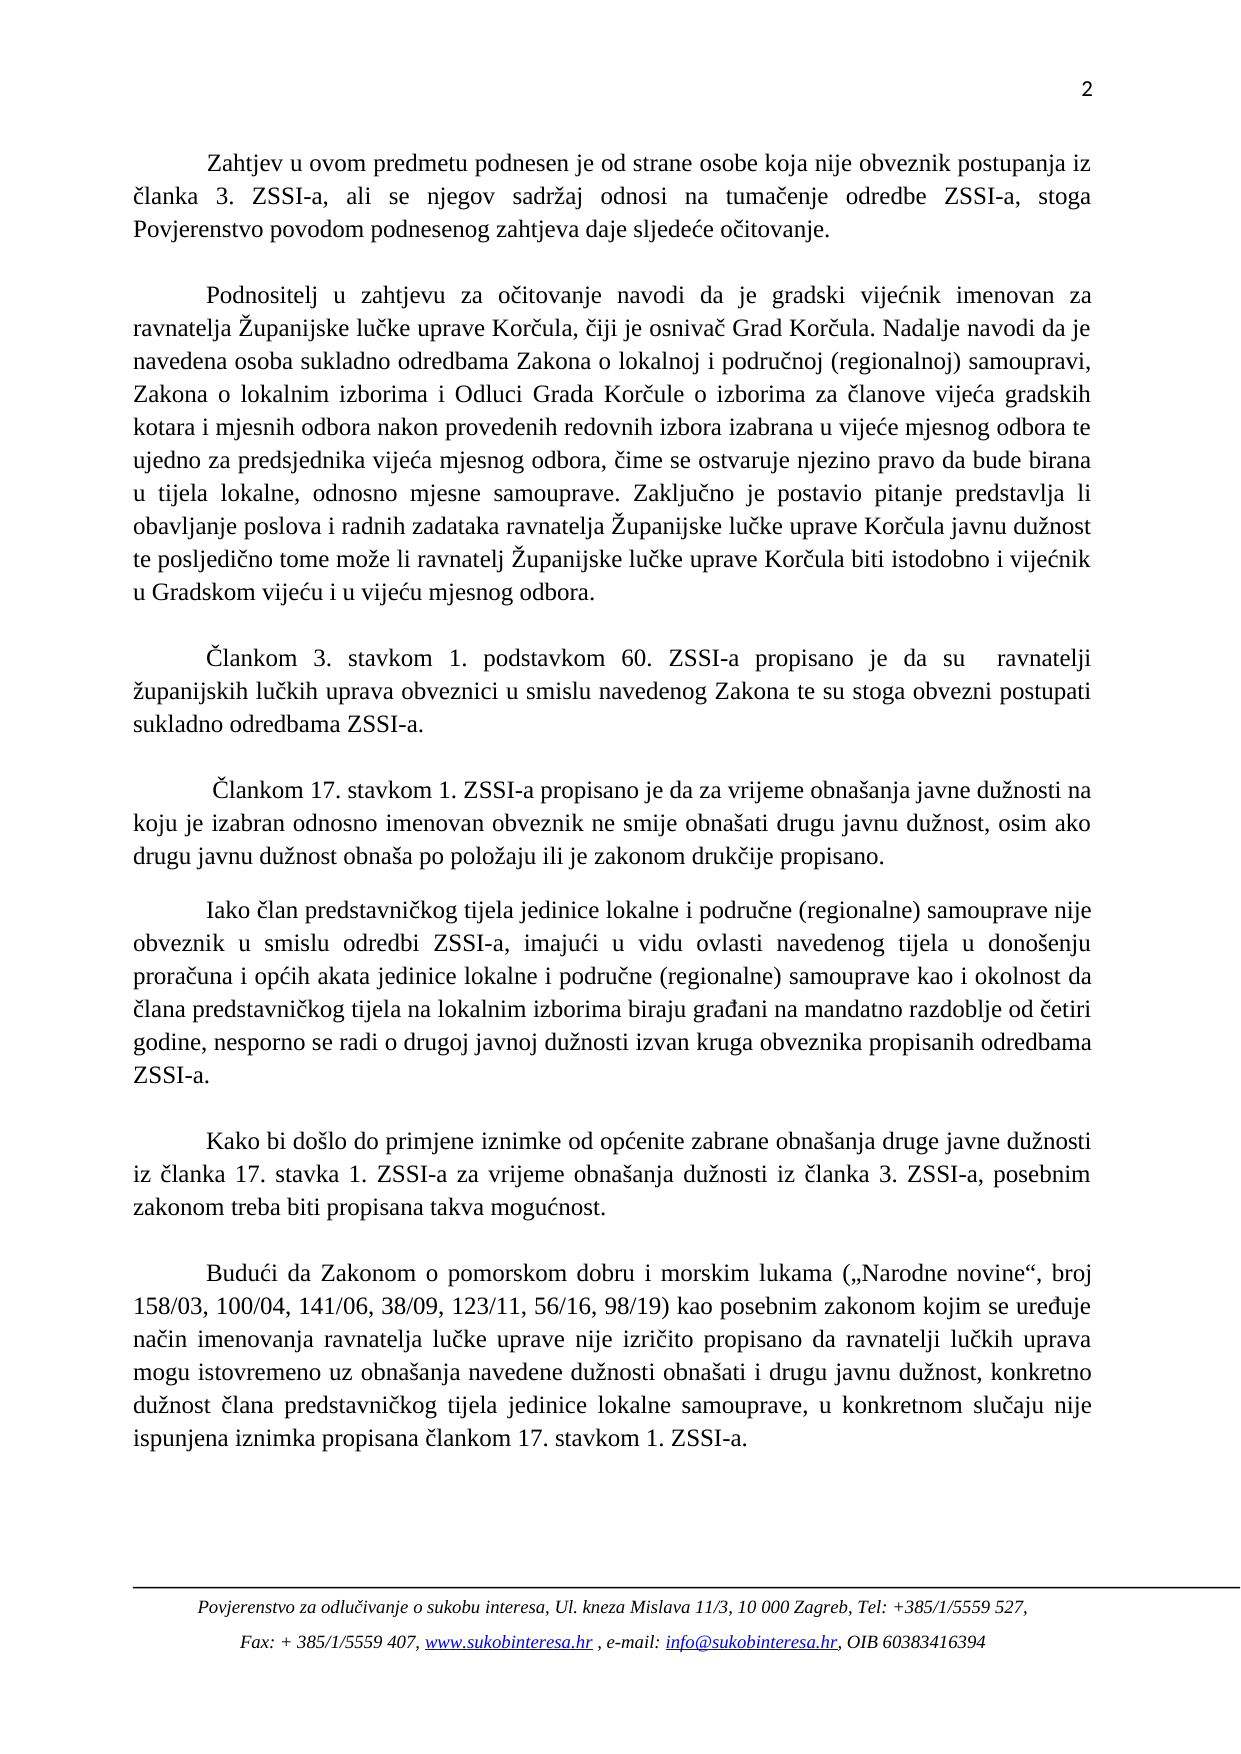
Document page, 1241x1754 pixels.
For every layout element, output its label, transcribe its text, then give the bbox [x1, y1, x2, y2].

text Kako bi došlo do primjene iznimke od općenite zabrane obnašanja druge javne dužnosti iz članka 17. stavka 1. ZSSI-a za vrijeme obnašanja dužnosti iz članka 3. ZSSI-a, posebnim zakonom treba biti propisana takva mogućnost. [133, 1126, 1092, 1221]
text Člankom 3. stavkom 1. podstavkom 60. ZSSI-a propisano je da su ravnatelji županijskih lučkih uprava obveznici u smislu navedenog Zakona te su stoga obvezni postupati sukladno odredbama ZSSI-a. [133, 643, 1092, 738]
text Člankom 17. stavkom 1. ZSSI-a propisano je da za vrijeme obnašanja javne dužnosti na koju je izabran odnosno imenovan obveznik ne smije obnašati drugu javnu dužnost, osim ako drugu javnu dužnost obnaša po položaju ili je zakonom drukčije propisano. [133, 775, 1092, 870]
text Zahtjev u ovom predmetu podnesen je od strane osobe koja nije obveznik postupanja iz članka 3. ZSSI-a, ali se njegov sadržaj odnosi na tumačenje odredbe ZSSI-a, stoga Povjerenstvo povodom podnesenog zahtjeva daje sljedeće očitovanje. [133, 148, 1092, 242]
text Budući da Zakonom o pomorskom dobru i morskim lukama („Narodne novine“, broj 158/03, 100/04, 141/06, 38/09, 123/11, 56/16, 98/19) kao posebnim zakonom kojim se uređuje način imenovanja ravnatelja lučke uprave nije izričito propisano da ravnatelji lučkih uprava mogu istovremeno uz obnašanja navedene dužnosti obnašati i drugu javnu dužnost, konkretno dužnost člana predstavničkog tijela jedinice lokalne samouprave, u konkretnom slučaju nije ispunjena iznimka propisana člankom 17. stavkom 1. ZSSI-a. [133, 1258, 1092, 1452]
text Iako član predstavničkog tijela jedinice lokalne i područne (regionalne) samouprave nije obveznik u smislu odredbi ZSSI-a, imajući u vidu ovlasti navedenog tijela u donošenju proračuna i općih akata jedinice lokalne i područne (regionalne) samouprave kao i okolnost da člana predstavničkog tijela na lokalnim izborima biraju građani na mandatno razdoblje od četiri godine, nesporno se radi o drugoj javnoj dužnosti izvan kruga obveznika propisanih odredbama ZSSI-a. [133, 895, 1092, 1089]
text Podnositelj u zahtjevu za očitovanje navodi da je gradski vijećnik imenovan za ravnatelja Županijske lučke uprave Korčula, čiji je osnivač Grad Korčula. Nadalje navodi da je navedena osoba sukladno odredbama Zakona o lokalnoj i područnoj (regionalnoj) samoupravi, Zakona o lokalnim izborima i Odluci Grada Korčule o izborima za članove vijeća gradskih kotara i mjesnih odbora nakon provedenih redovnih izbora izabrana u vijeće mjesnog odbora te ujedno za predsjednika vijeća mjesnog odbora, čime se ostvaruje njezino pravo da bude birana u tijela lokalne, odnosno mjesne samouprave. Zaključno je postavio pitanje predstavlja li obavljanje poslova i radnih zadataka ravnatelja Županijske lučke uprave Korčula javnu dužnost te posljedično tome može li ravnatelj Županijske lučke uprave Korčula biti istodobno i vijećnik u Gradskom vijeću i u vijeću mjesnog odbora. [133, 280, 1092, 606]
